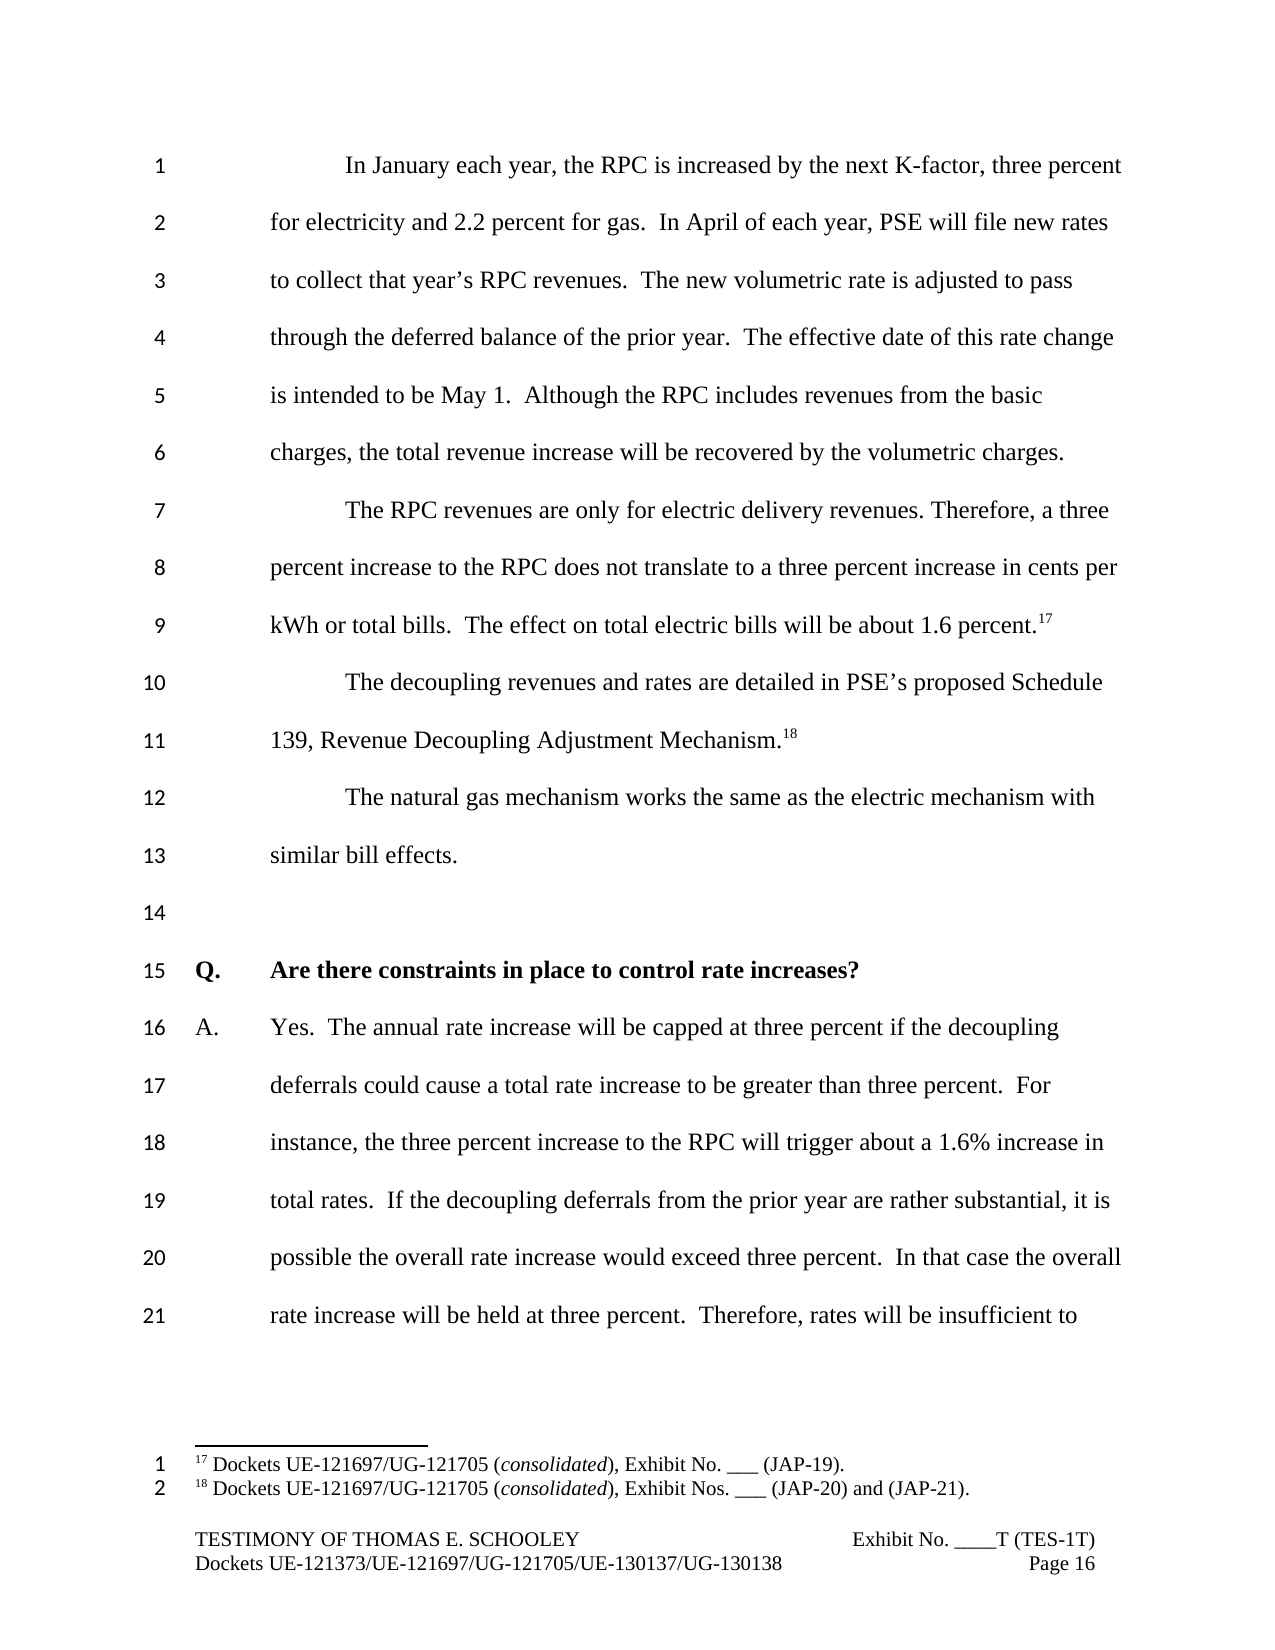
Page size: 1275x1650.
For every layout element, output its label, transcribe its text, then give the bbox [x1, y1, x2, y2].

text The RPC revenues are only for electric delivery revenues. Therefore, a three percent increase to the RPC does not translate to a three percent increase in cents per kWh or total bills. The effect on total electric bills will be about 1.6 percent. [195, 495, 1125, 639]
text The natural gas mechanism works the same as the electric mechanism with similar bill effects. [195, 782, 1125, 869]
text In January each year, the RPC is increased by the next K-factor, three percent for electricity and 2.2 percent for gas. In April of each year, PSE will file new rates to collect that year’s RPC revenues. The new volumetric rate is adjusted to pass through the deferred balance of the prior year. The effective date of this rate change is intended to be May 1. Although the RPC includes revenues from the basic charges, the total revenue increase will be recovered by the volumetric charges. [195, 150, 1125, 466]
text Q. Are there constraints in place to control rate increases? [195, 955, 1125, 984]
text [195, 1012, 1125, 1329]
text The decoupling revenues and rates are detailed in PSE’s proposed Schedule 139, Revenue Decoupling Adjustment Mechanism. [195, 667, 1125, 754]
